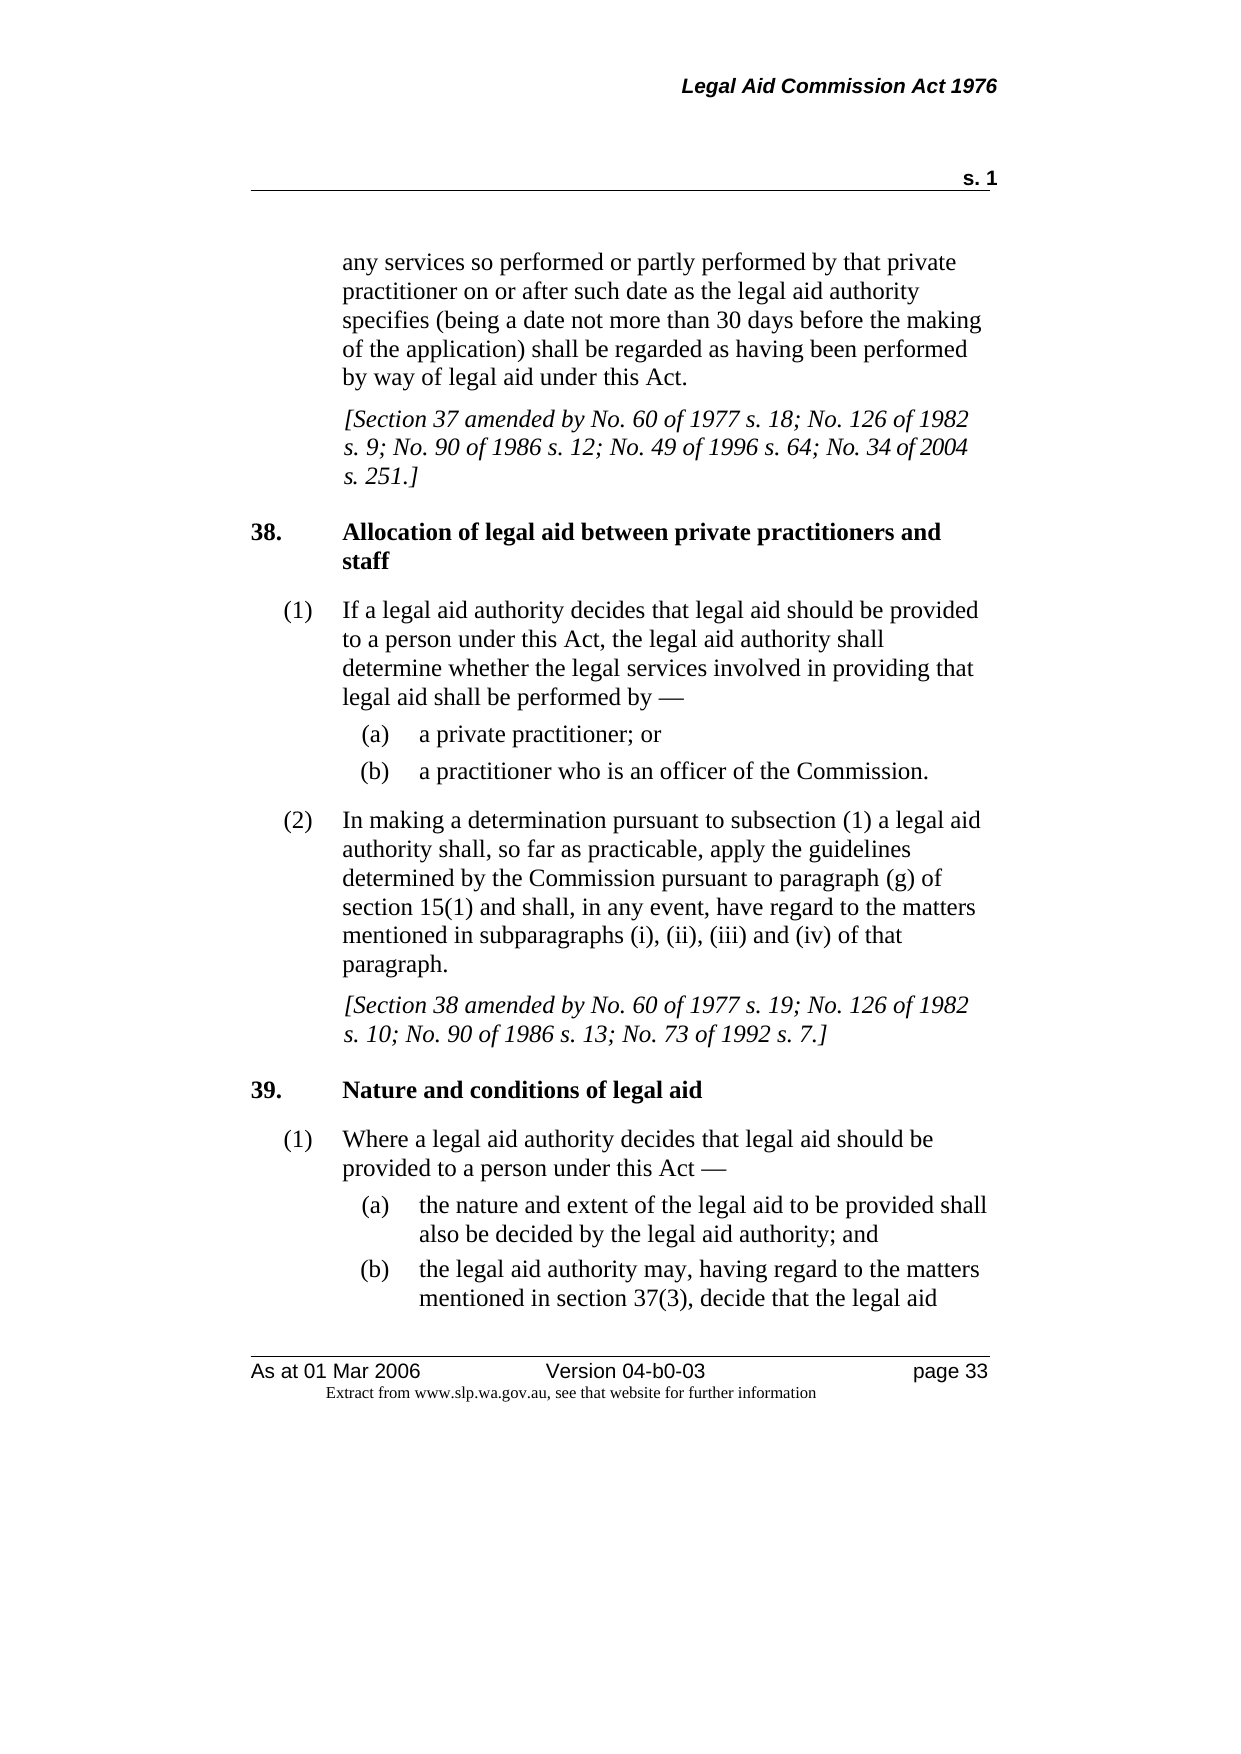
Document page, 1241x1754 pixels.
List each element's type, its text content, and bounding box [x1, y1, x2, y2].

text (1) If a legal aid authority decides that legal aid should be provided to a person under this Act, the legal aid authority shall determine whether the legal services involved in providing that legal aid shall be performed by — [251, 595, 990, 710]
text (2) In making a determination pursuant to subsection (1) a legal aid authority shall, so far as practicable, apply the guidelines determined by the Commission pursuant to paragraph (g) of section 15(1) and shall, in any event, have regard to the matters mentioned in subparagraphs (i), (ii), (iii) and (iv) of that paragraph. [251, 805, 990, 978]
text (a) the nature and extent of the legal aid to be provided shall also be decided by the legal aid authority; and [251, 1190, 990, 1248]
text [251, 1254, 990, 1312]
text (b) a practitioner who is an officer of the Commission. [251, 756, 990, 784]
text any services so performed or partly performed by that private practitioner on or after such date as the legal aid authority specifies (being a date not more than 30 days before the making of the application) shall be regarded as having been performed by way of legal aid under this Act. [251, 247, 990, 391]
subtitle 38. Allocation of legal aid between private practitioners and staff [251, 517, 990, 574]
subtitle 39. Nature and conditions of legal aid [251, 1075, 990, 1104]
text [Section 37 amended by No. 60 of 1977 s. 18; No. 126 of 1982 s. 9; No. 90 of 1986 s. 12; No. 49 of 1996 s. 64; No. 34 of 2004 s. 251.] [251, 404, 990, 490]
text (1) Where a legal aid authority decides that legal aid should be provided to a person under this Act — [251, 1124, 990, 1182]
text [Section 38 amended by No. 60 of 1977 s. 19; No. 126 of 1982 s. 10; No. 90 of 1986 s. 13; No. 73 of 1992 s. 7.] [251, 990, 990, 1048]
text (a) a private practitioner; or [251, 719, 990, 747]
